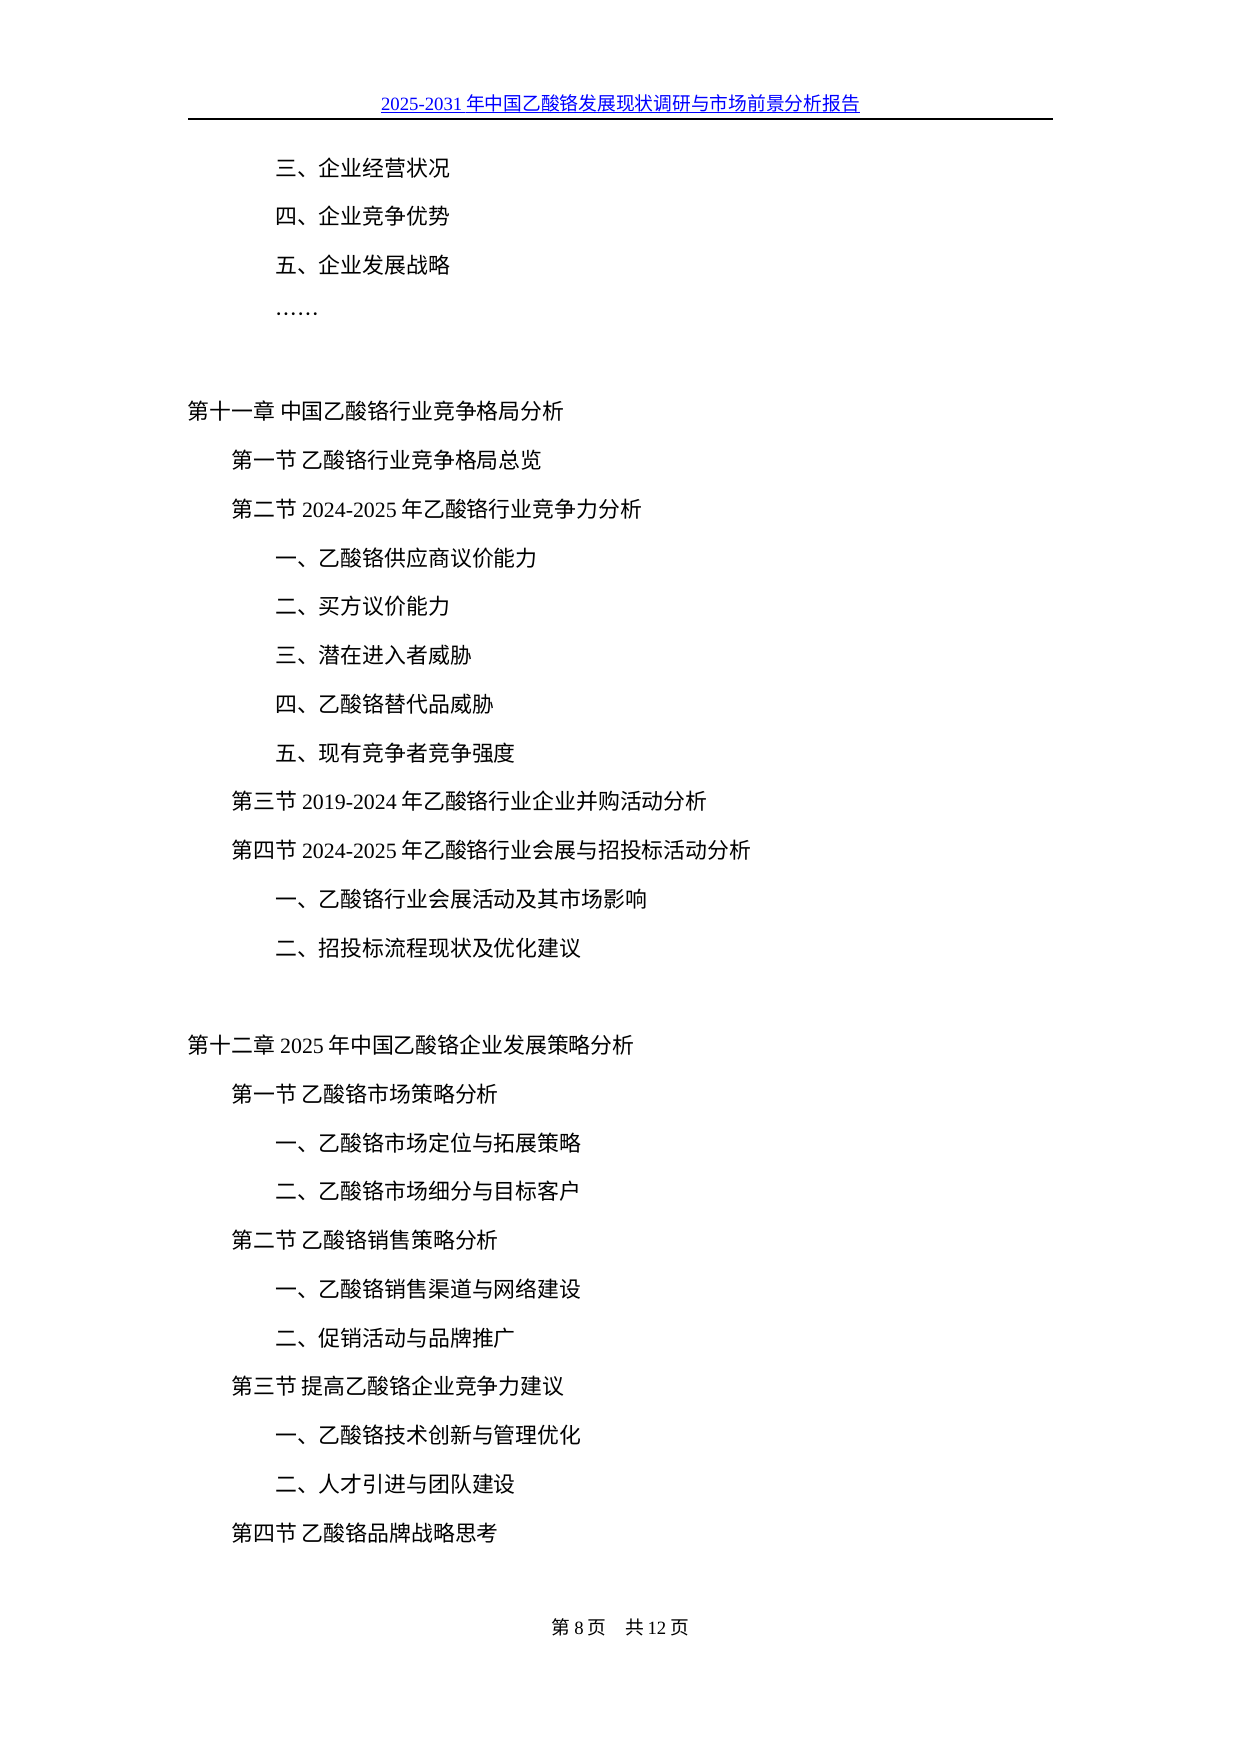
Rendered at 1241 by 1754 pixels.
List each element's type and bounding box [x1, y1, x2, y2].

text [187, 150, 1053, 1548]
